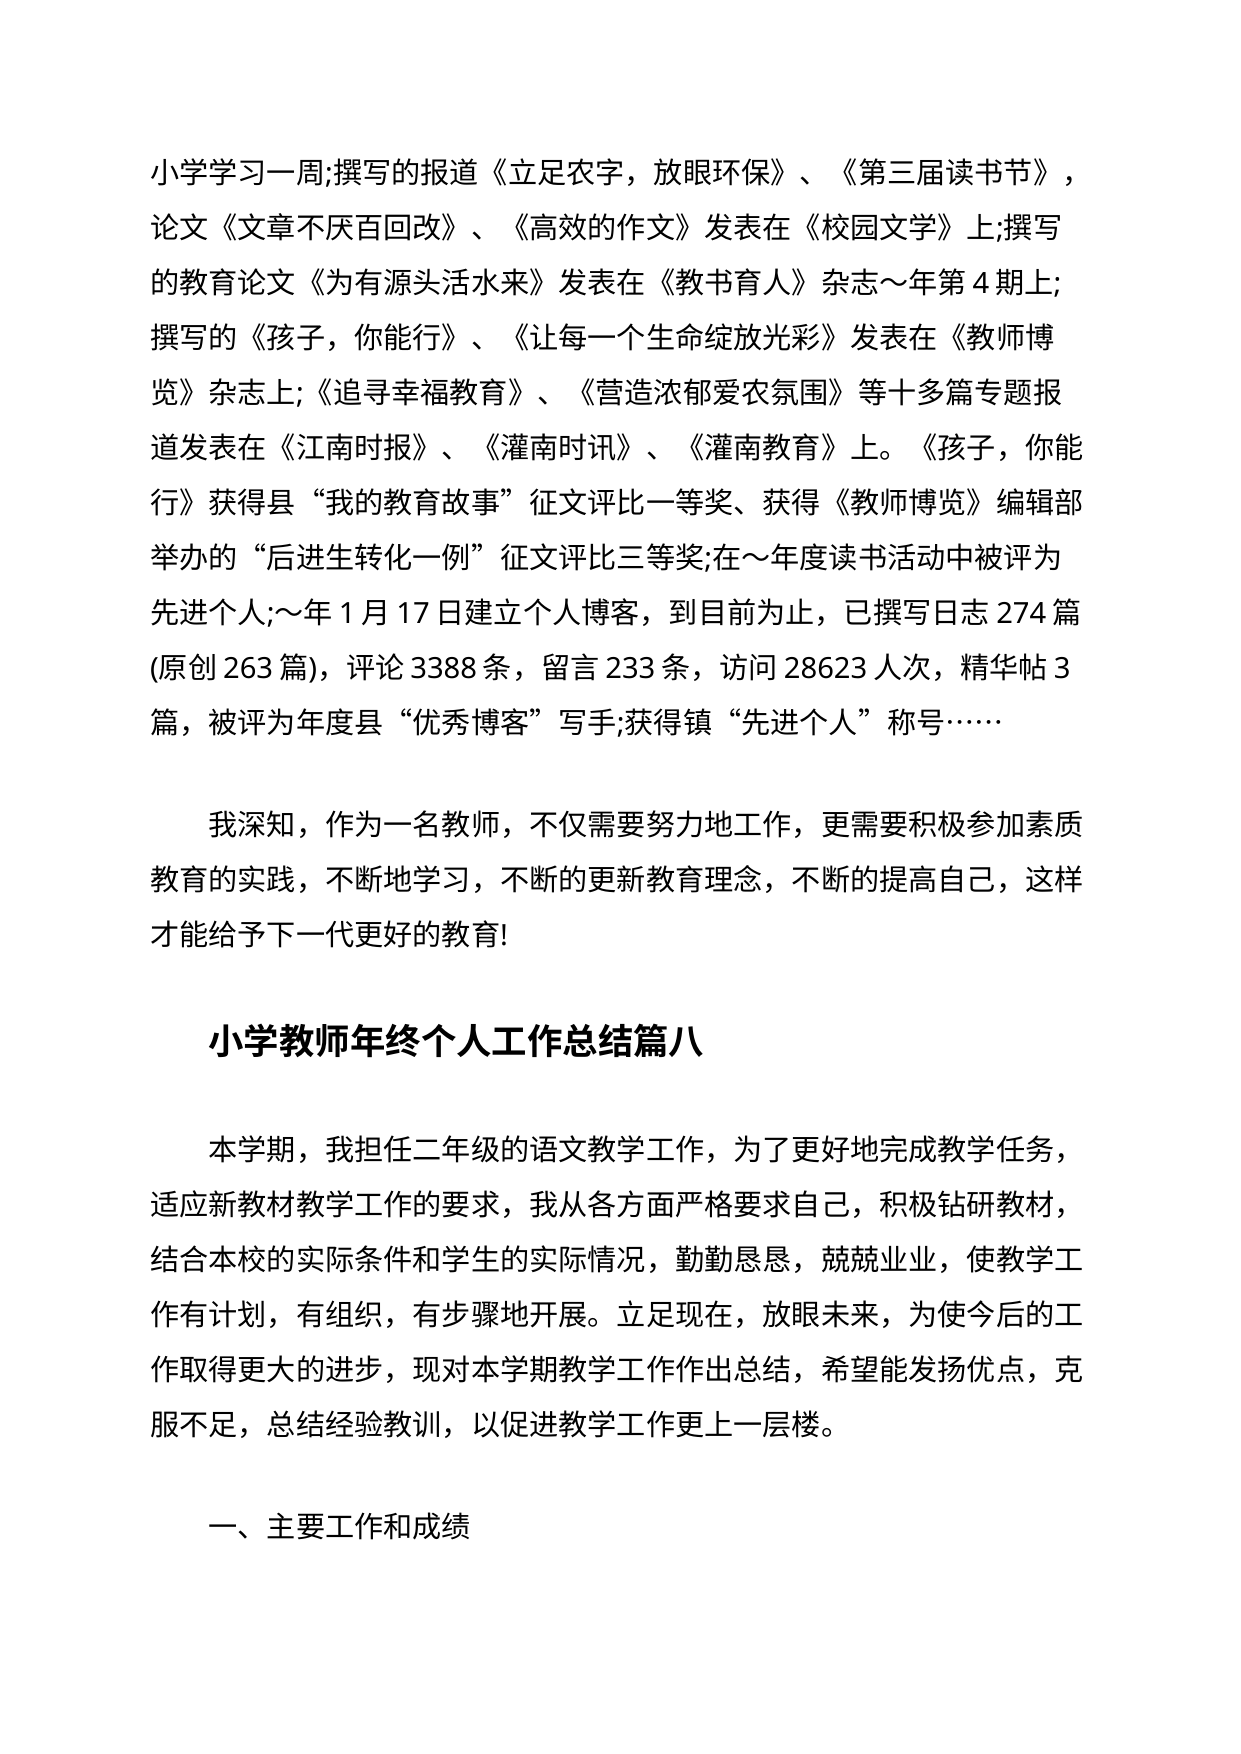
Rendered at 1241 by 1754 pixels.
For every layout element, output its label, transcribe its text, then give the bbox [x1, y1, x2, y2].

text 一、主要工作和成绩 [150, 1503, 1090, 1545]
text 我深知，作为一名教师，不仅需要努力地工作，更需要积极参加素质教育的实践，不断地学习，不断的更新教育理念，不断的提高自己，这样才能给予下一代更好的教育! [150, 802, 1090, 954]
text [150, 150, 1090, 742]
text 小学教师年终个人工作总结篇八 [150, 1013, 1090, 1065]
text 本学期，我担任二年级的语文教学工作，为了更好地完成教学任务，适应新教材教学工作的要求，我从各方面严格要求自己，积极钻研教材，结合本校的实际条件和学生的实际情况，勤勤恳恳，兢兢业业，使教学工作有计划，有组织，有步骤地开展。立足现在，放眼未来，为使今后的工作取得更大的进步，现对本学期教学工作作出总结，希望能发扬优点，克服不足，总结经验教训，以促进教学工作更上一层楼。 [150, 1127, 1090, 1444]
